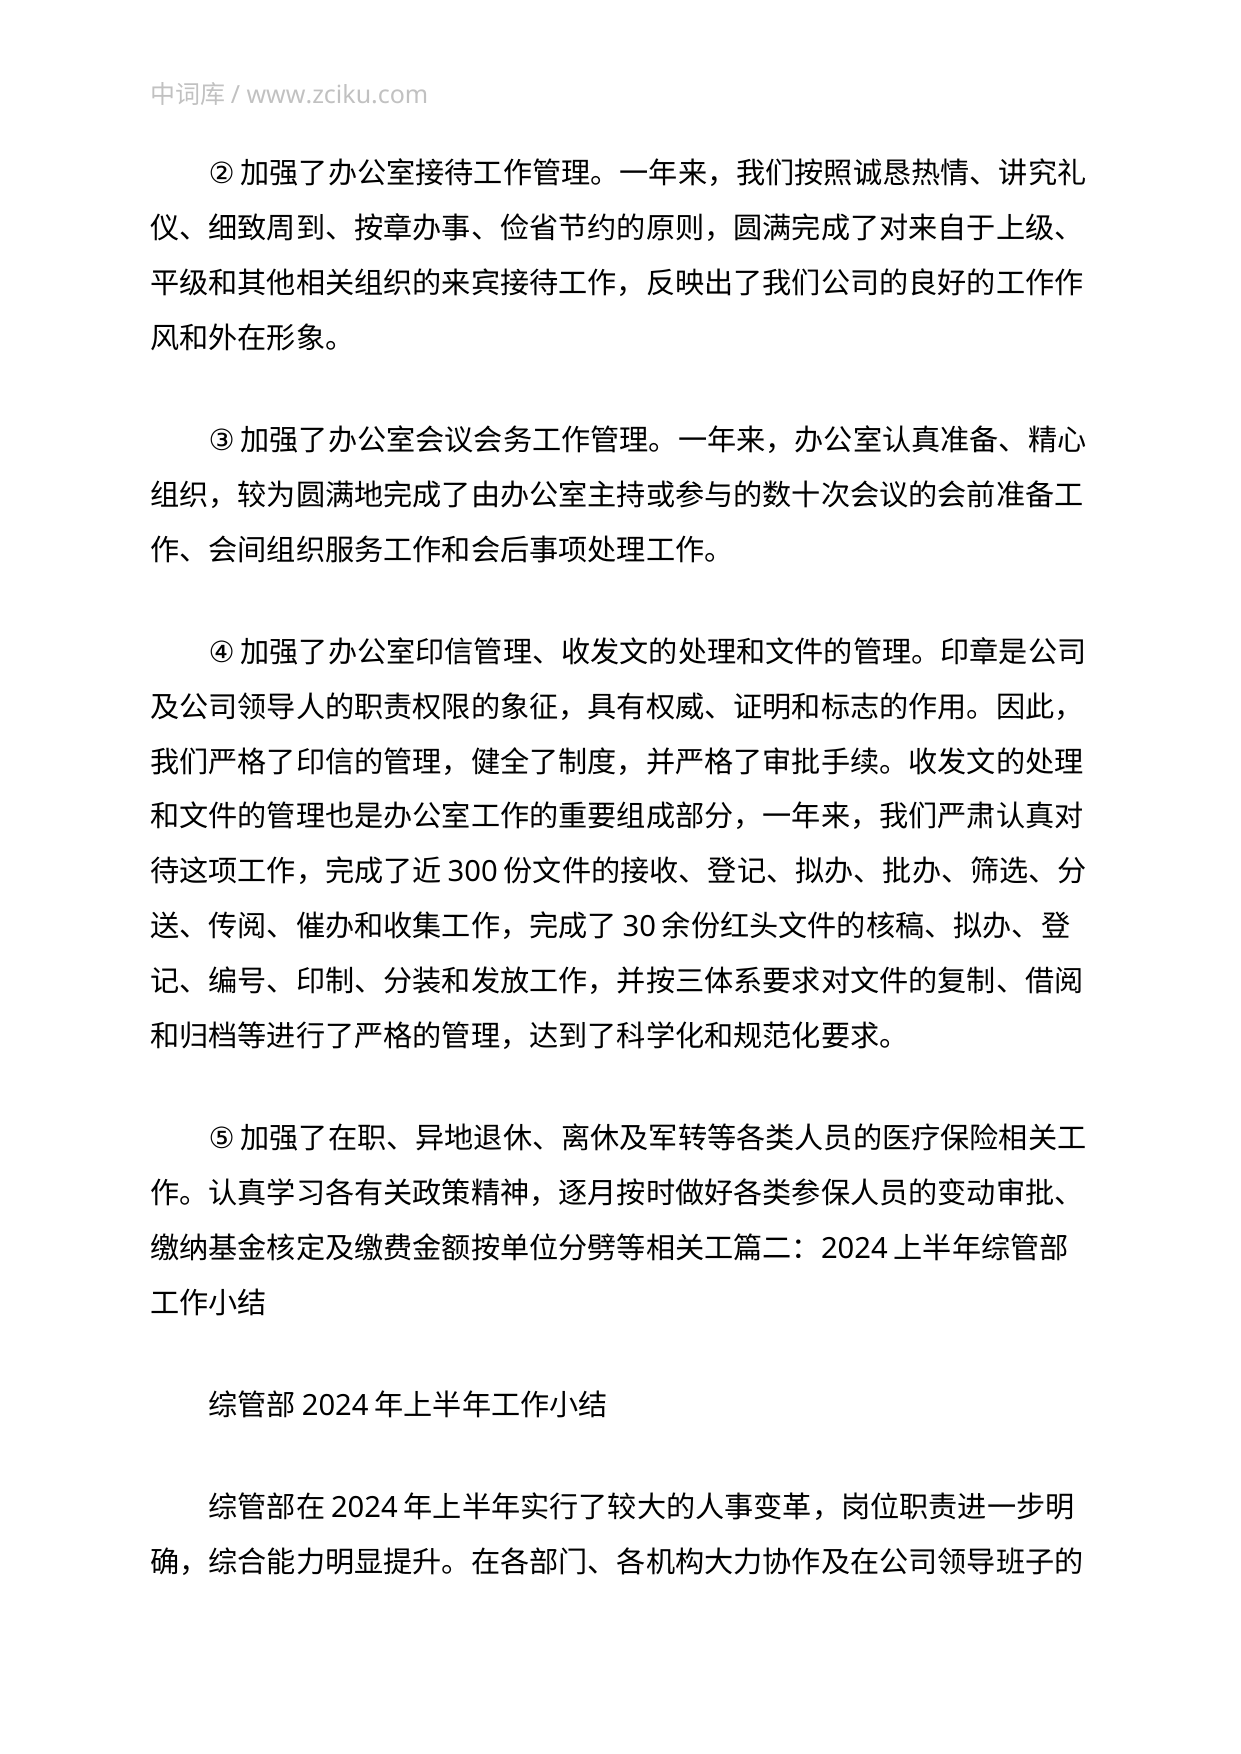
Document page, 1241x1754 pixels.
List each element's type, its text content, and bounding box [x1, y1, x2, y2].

text ⑤加强了在职、异地退休、离休及军转等各类人员的医疗保险相关工作。认真学习各有关政策精神，逐月按时做好各类参保人员的变动审批、缴纳基金核定及缴费金额按单位分劈等相关工篇二：2024上半年综管部工作小结 [150, 1114, 1090, 1322]
text ④加强了办公室印信管理、收发文的处理和文件的管理。印章是公司及公司领导人的职责权限的象征，具有权威、证明和标志的作用。因此，我们严格了印信的管理，健全了制度，并严格了审批手续。收发文的处理和文件的管理也是办公室工作的重要组成部分，一年来，我们严肃认真对待这项工作，完成了近300份文件的接收、登记、拟办、批办、筛选、分送、传阅、催办和收集工作，完成了30余份红头文件的核稿、拟办、登记、编号、印制、分装和发放工作，并按三体系要求对文件的复制、借阅和归档等进行了严格的管理，达到了科学化和规范化要求。 [150, 628, 1090, 1055]
text 综管部2024年上半年工作小结 [150, 1381, 1090, 1424]
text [150, 1483, 1090, 1581]
text ②加强了办公室接待工作管理。一年来，我们按照诚恳热情、讲究礼仪、细致周到、按章办事、俭省节约的原则，圆满完成了对来自于上级、平级和其他相关组织的来宾接待工作，反映出了我们公司的良好的工作作风和外在形象。 [150, 150, 1090, 357]
text ③加强了办公室会议会务工作管理。一年来，办公室认真准备、精心组织，较为圆满地完成了由办公室主持或参与的数十次会议的会前准备工作、会间组织服务工作和会后事项处理工作。 [150, 417, 1090, 569]
